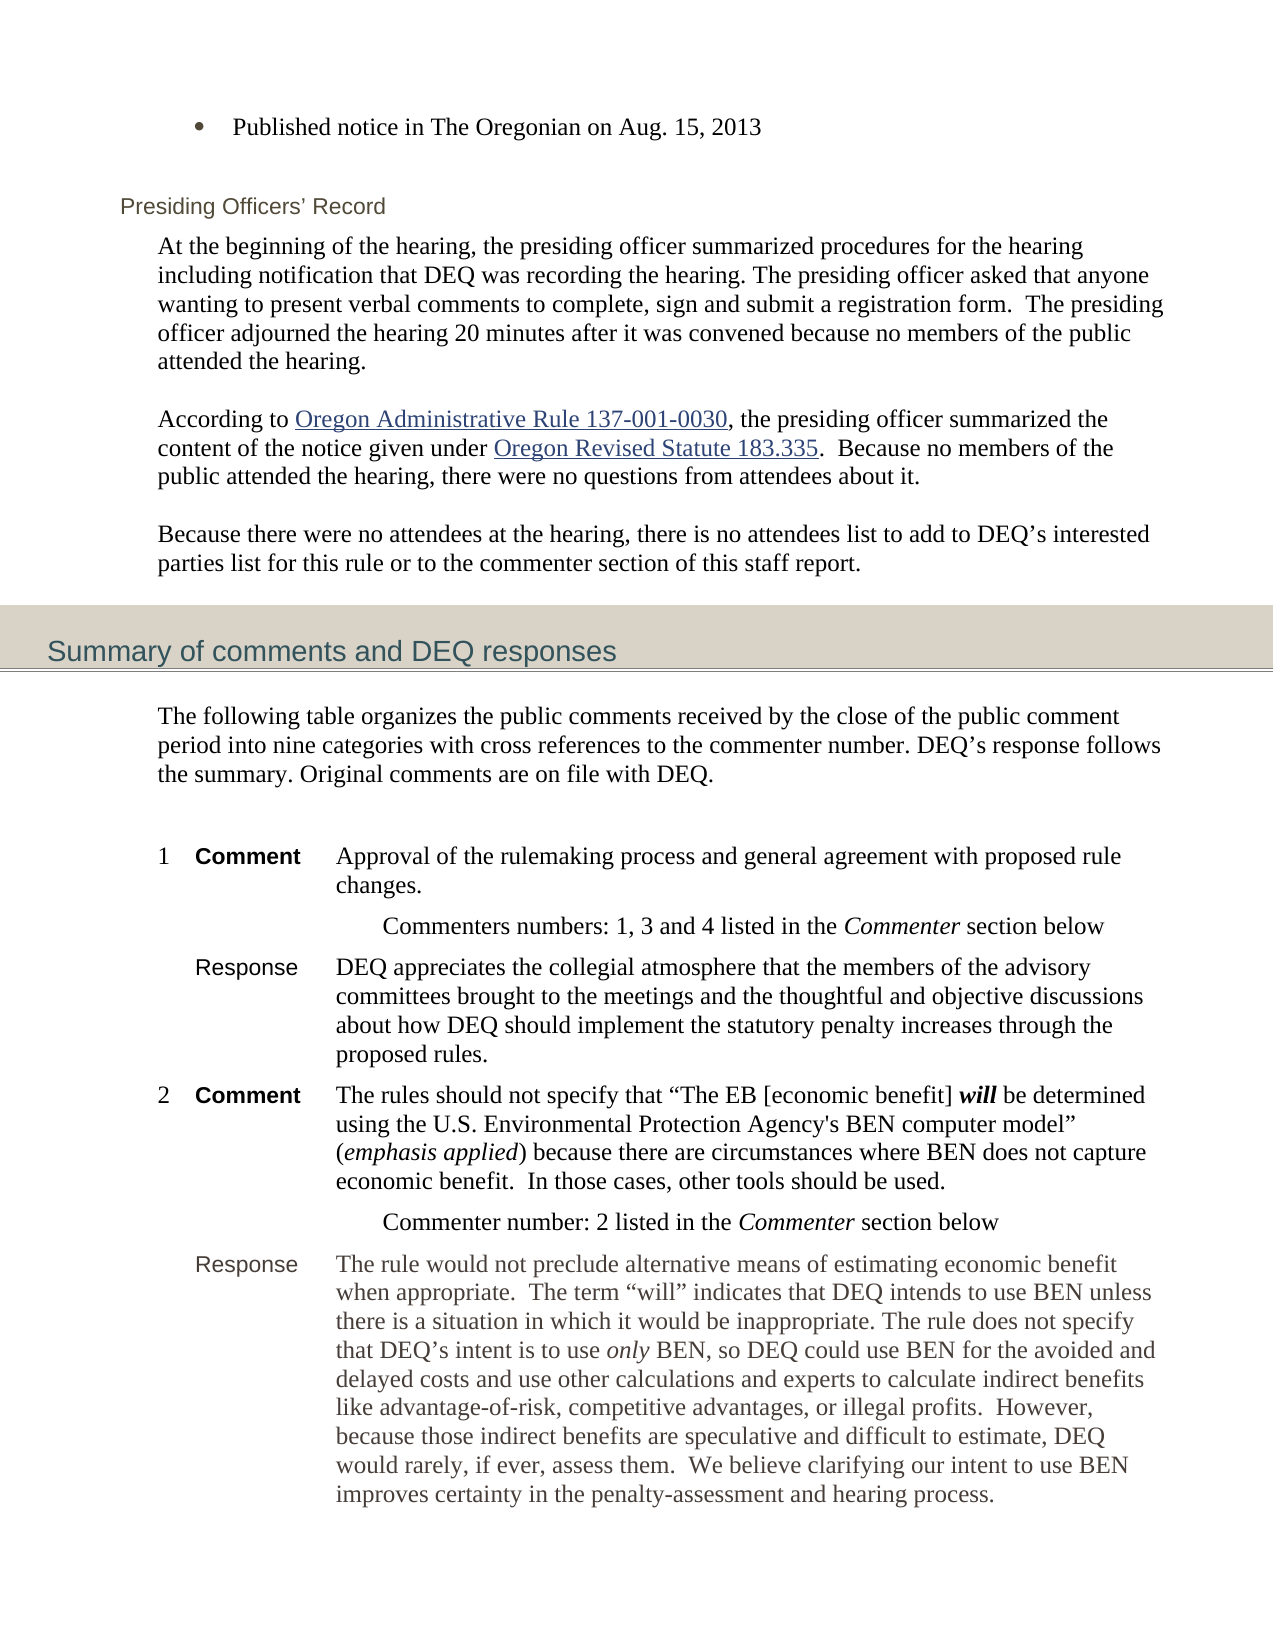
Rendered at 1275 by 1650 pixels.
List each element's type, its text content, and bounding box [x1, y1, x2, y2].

text Response DEQ appreciates the collegial atmosphere that the members of the advisory committees brought to the meetings and the thoughtful and objective discussions about how DEQ should implement the statutory penalty increases through the proposed rules. [195, 952, 1172, 1067]
text Presiding Officers’ Record [120, 193, 1237, 219]
text According to Oregon Administrative Rule 137-001-0030, the presiding officer summarized the content of the notice given under Oregon Revised Statute 183.335. Because no members of the public attended the hearing, there were no questions from attendees about it. [157, 404, 1179, 490]
list Commenter number: 2 listed in the Commenter section below [336, 1207, 1171, 1236]
text At the beginning of the hearing, the presiding officer summarized procedures for the hearing including notification that DEQ was recording the hearing. The presiding officer asked that anyone wanting to present verbal comments to complete, sign and submit a registration form. The presiding officer adjourned the hearing 20 minutes after it was convened because no members of the public attended the hearing. [157, 231, 1179, 375]
table_header Summary of comments and DEQ responses [0, 605, 1273, 668]
text Because there were no attendees at the hearing, there is no attendees list to add to DEQ’s interested parties list for this rule or to the commenter section of this staff report. [157, 519, 1179, 576]
text Response The rule would not preclude alternative means of estimating economic benefit when appropriate. The term “will” indicates that DEQ intends to use BEN unless there is a situation in which it would be inappropriate. The rule does not specify that DEQ’s intent is to use only BEN, so DEQ could use BEN for the avoided and delayed costs and use other calculations and experts to calculate indirect benefits like advantage-of-risk, competitive advantages, or illegal profits. However, because those indirect benefits are speculative and difficult to estimate, DEQ would rarely, if ever, assess them. We believe clarifying our intent to use BEN improves certainty in the penalty-assessment and hearing process. [195, 1249, 1172, 1507]
list Published notice in The Oregonian on Aug. 15, 2013 [195, 112, 1236, 141]
list Commenters numbers: 1, 3 and 4 listed in the Commenter section below [382, 911, 1171, 940]
text The following table organizes the public comments received by the close of the public comment period into nine categories with cross references to the commenter number. DEQ’s response follows the summary. Original comments are on file with DEQ. [157, 701, 1172, 787]
list Comment Approval of the rulemaking process and general agreement with proposed rule changes. [157, 841, 1171, 899]
list Comment The rules should not specify that “The EB [economic benefit] will be determined using the U.S. Environmental Protection Agency's BEN computer model” (emphasis applied) because there are circumstances where BEN does not capture economic benefit. In those cases, other tools should be used. [157, 1080, 1171, 1195]
